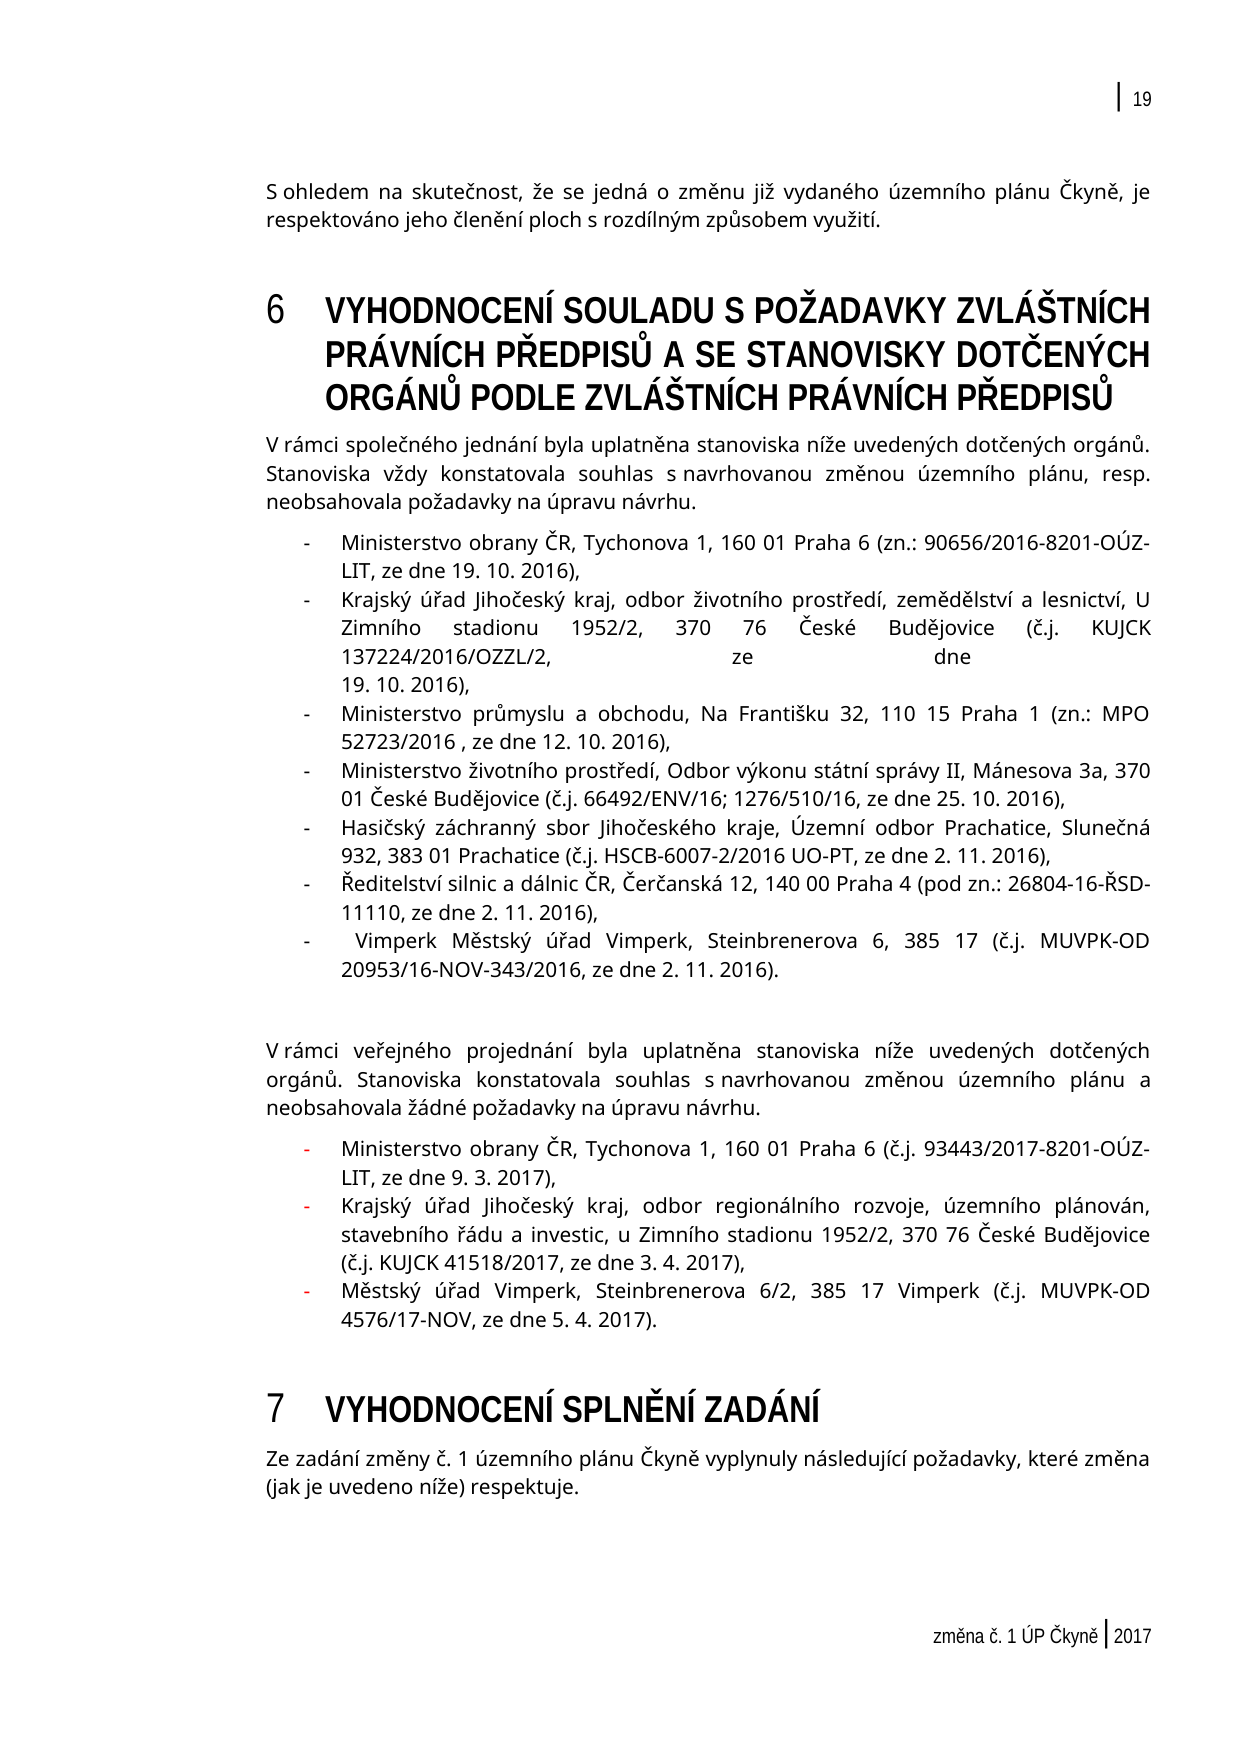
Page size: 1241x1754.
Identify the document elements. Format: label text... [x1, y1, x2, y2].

list Vimperk Městský úřad Vimperk, Steinbrenerova 6, 385 17 (č.j. MUVPK-OD 20953/16-NOV-343/2016, ze dne 2. 11. 2016). [303, 926, 1152, 983]
list Ministerstvo obrany ČR, Tychonova 1, 160 01 Praha 6 (č.j. 93443/2017-8201-OÚZ-LIT, ze dne 9. 3. 2017), [303, 1134, 1152, 1191]
list Městský úřad Vimperk, Steinbrenerova 6/2, 385 17 Vimperk (č.j. MUVPK-OD 4576/17-NOV, ze dne 5. 4. 2017). [303, 1277, 1152, 1333]
text Ze zadání změny č. 1 územního plánu Čkyně vyplynuly následující požadavky, které změna (jak je uvedeno níže) respektuje. [266, 1444, 1152, 1501]
text S ohledem na skutečnost, že se jedná o změnu již vydaného územního plánu Čkyně, je respektováno jeho členění ploch s rozdílným způsobem využití. [266, 177, 1152, 234]
list Krajský úřad Jihočeský kraj, odbor regionálního rozvoje, územního plánován, stavebního řádu a investic, u Zimního stadionu 1952/2, 370 76 České Budějovice (č.j. KUJCK 41518/2017, ze dne 3. 4. 2017), [303, 1191, 1152, 1277]
list Krajský úřad Jihočeský kraj, odbor životního prostředí, zemědělství a lesnictví, U Zimního stadionu 1952/2, 370 76 České Budějovice (č.j. KUJCK 137224/2016/OZZL/2, ze dne 19. 10. 2016), [303, 585, 1152, 699]
list Ředitelství silnic a dálnic ČR, Čerčanská 12, 140 00 Praha 4 (pod zn.: 26804-16-ŘSD-11110, ze dne 2. 11. 2016), [303, 869, 1152, 926]
subtitle VYHODNOCENÍ SPLNĚNÍ ZADÁNÍ [266, 1383, 1152, 1431]
list Ministerstvo obrany ČR, Tychonova 1, 160 01 Praha 6 (zn.: 90656/2016-8201-OÚZ-LIT, ze dne 19. 10. 2016), [303, 528, 1152, 585]
list Ministerstvo průmyslu a obchodu, Na Františku 32, 110 15 Praha 1 (zn.: MPO 52723/2016 , ze dne 12. 10. 2016), [303, 699, 1152, 756]
list Ministerstvo životního prostředí, Odbor výkonu státní správy II, Mánesova 3a, 370 01 České Budějovice (č.j. 66492/ENV/16; 1276/510/16, ze dne 25. 10. 2016), [303, 756, 1152, 813]
text V rámci společného jednání byla uplatněna stanoviska níže uvedených dotčených orgánů. Stanoviska vždy konstatovala souhlas s navrhovanou změnou územního plánu, resp. neobsahovala požadavky na úpravu návrhu. [266, 430, 1152, 516]
list Hasičský záchranný sbor Jihočeského kraje, Územní odbor Prachatice, Slunečná 932, 383 01 Prachatice (č.j. HSCB-6007-2/2016 UO-PT, ze dne 2. 11. 2016), [303, 813, 1152, 869]
text V rámci veřejného projednání byla uplatněna stanoviska níže uvedených dotčených orgánů. Stanoviska konstatovala souhlas s navrhovanou změnou územního plánu a neobsahovala žádné požadavky na úpravu návrhu. [266, 1037, 1152, 1122]
subtitle VYHODNOCENÍ SOULADU S POŽADAVKY ZVLÁŠTNÍCH PRÁVNÍCH PŘEDPISŮ A SE STANOVISKY DOTČENÝCH ORGÁNŮ PODLE ZVLÁŠTNÍCH PRÁVNÍCH PŘEDPISŮ [266, 284, 1152, 418]
